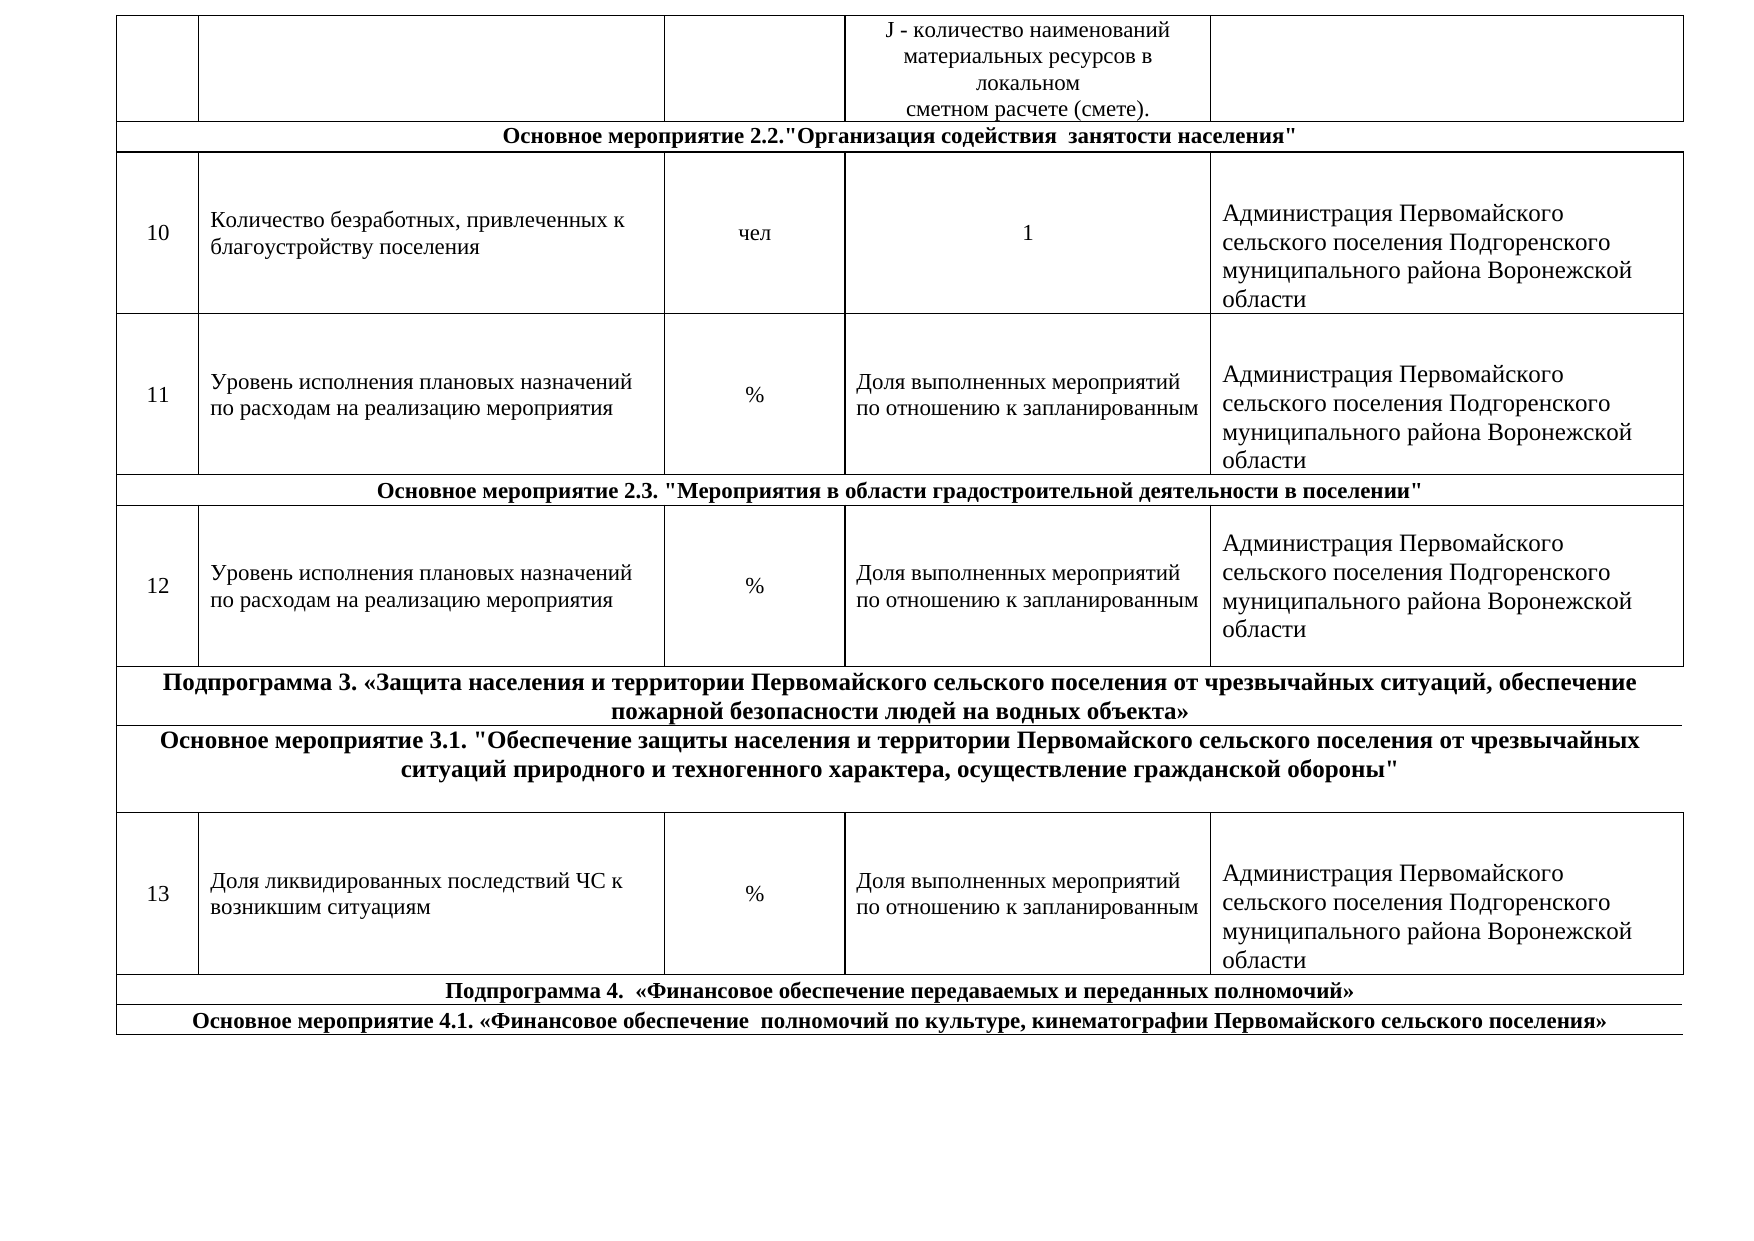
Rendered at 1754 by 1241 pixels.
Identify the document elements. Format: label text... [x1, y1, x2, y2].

table_cell Администрация Первомайского сельского поселения Подгоренского муниципального района Воронежской области [1211, 813, 1683, 973]
table_cell 11 [117, 314, 198, 474]
table_cell Уровень исполнения плановых назначений по расходам на реализацию мероприятия [199, 506, 664, 666]
table_cell Доля ликвидированных последствий ЧС к возникшим ситуациям [199, 813, 664, 973]
table_cell Администрация Первомайского сельского поселения Подгоренского муниципального района Воронежской области [1211, 314, 1683, 474]
table_cell Основное мероприятие 4.1. «Финансовое обеспечение полномочий по культуре, кинематографии Первомайского сельского поселения» [117, 1004, 1683, 1034]
table_cell Доля выполненных мероприятий по отношению к запланированным [846, 314, 1210, 474]
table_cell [1211, 16, 1683, 121]
table_cell 1 [846, 153, 1210, 313]
table_cell Основное мероприятие 2.3. "Мероприятия в области градостроительной деятельности в поселении" [117, 475, 1683, 504]
table_cell 12 [117, 506, 198, 666]
table_cell 13 [117, 813, 198, 973]
table_cell 9 [117, 16, 198, 121]
table_cell % [665, 314, 844, 474]
table_cell % [665, 813, 844, 973]
table_cell Количество безработных, привлеченных к благоустройству поселения [199, 153, 664, 313]
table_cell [846, 16, 1210, 121]
table_cell чел [665, 153, 844, 313]
table_cell Доля выполненных мероприятий по отношению к запланированным [846, 813, 1210, 973]
table_cell Уровень исполнения плановых назначений по расходам на реализацию мероприятия [199, 314, 664, 474]
table_cell Администрация Первомайского сельского поселения Подгоренского муниципального района Воронежской области [1211, 506, 1683, 666]
table_cell Основное мероприятие 2.2."Организация содействия занятости населения" [117, 122, 1683, 151]
table_cell % [665, 16, 844, 121]
table_cell Основное мероприятие 3.1. "Обеспечение защиты населения и территории Первомайского сельского поселения от чрезвычайных ситуаций природного и техногенного характера, осуществление гражданской обороны" [117, 725, 1683, 812]
table_cell % [665, 506, 844, 666]
table_cell 10 [117, 153, 198, 313]
table_cell Подпрограмма 4. «Финансовое обеспечение передаваемых и переданных полномочий» [117, 975, 1683, 1004]
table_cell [199, 16, 664, 121]
table_cell Доля выполненных мероприятий по отношению к запланированным [846, 506, 1210, 666]
table_cell Подпрограмма 3. «Защита населения и территории Первомайского сельского поселения от чрезвычайных ситуаций, обеспечение пожарной безопасности людей на водных объекта» [117, 667, 1683, 724]
table_cell Администрация Первомайского сельского поселения Подгоренского муниципального района Воронежской области [1211, 153, 1683, 313]
